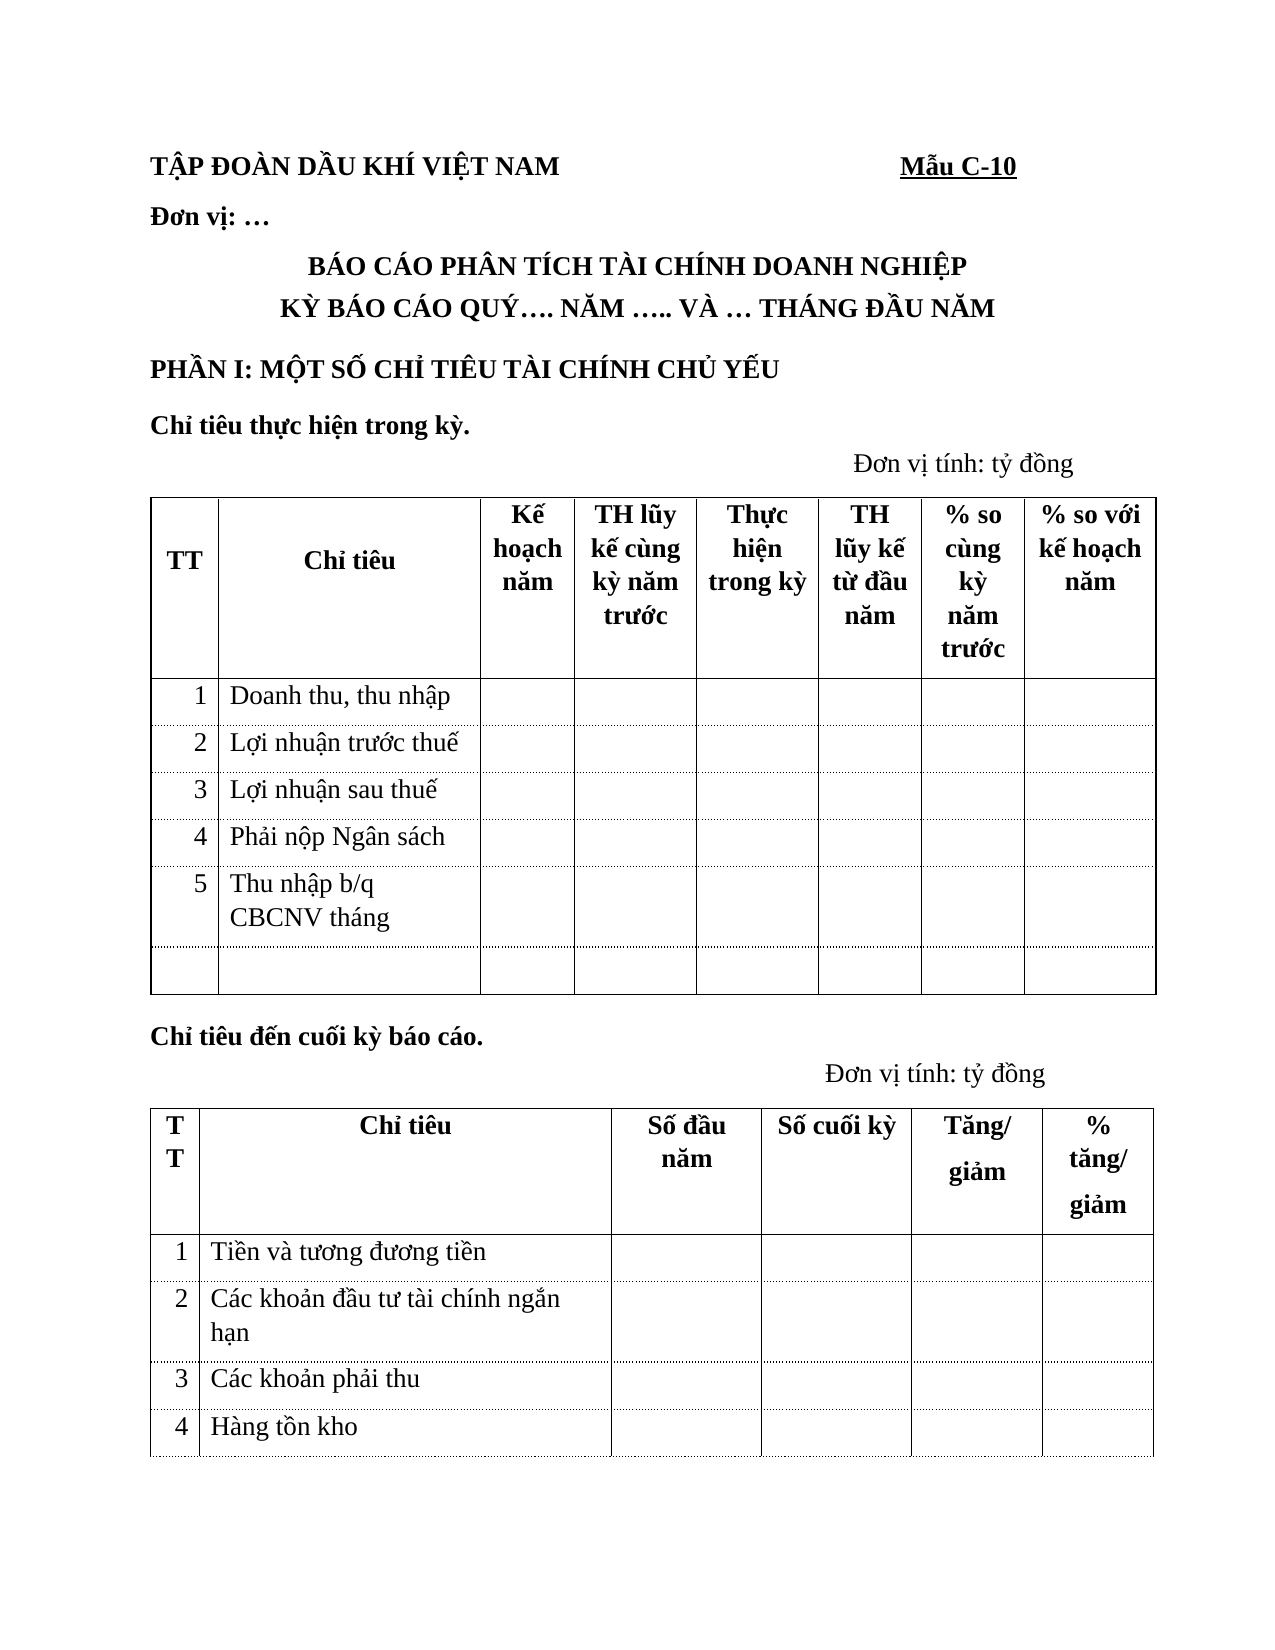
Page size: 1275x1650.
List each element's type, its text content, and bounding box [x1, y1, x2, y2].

table_cell [1025, 772, 1155, 819]
table_cell [1025, 679, 1155, 725]
table_cell [912, 1361, 1042, 1408]
table_cell 1 [151, 1235, 199, 1281]
table_cell [481, 946, 574, 993]
table_cell [912, 1409, 1042, 1456]
table_cell [612, 1361, 761, 1408]
table_cell [819, 772, 921, 819]
table_cell [481, 725, 574, 772]
table_cell [575, 772, 696, 819]
table_cell [697, 772, 818, 819]
table_cell 2 [151, 1281, 199, 1361]
table_header TH lũy kế từ đầu năm [819, 498, 921, 678]
table_cell [1025, 866, 1155, 946]
table_cell Tiền và tương đương tiền [200, 1235, 611, 1281]
text Đơn vị tính: tỷ đồng [150, 1057, 1125, 1089]
subtitle Chỉ tiêu đến cuối kỳ báo cáo. [150, 1020, 1125, 1051]
subtitle Chỉ tiêu thực hiện trong kỳ. [150, 409, 1125, 440]
table_cell [762, 1361, 911, 1408]
text BÁO CÁO PHÂN TÍCH TÀI CHÍNH DOANH NGHIỆP [150, 250, 1125, 282]
table_cell [819, 946, 921, 993]
table_cell [922, 679, 1024, 725]
table_cell [219, 946, 480, 993]
table_cell [612, 1235, 761, 1281]
table_cell [922, 866, 1024, 946]
table_cell 4 [151, 1409, 199, 1456]
table_cell [697, 819, 818, 866]
table_cell 4 [152, 819, 218, 866]
table_cell Các khoản đầu tư tài chính ngắn hạn [200, 1281, 611, 1361]
table_cell [697, 946, 818, 993]
table_cell [762, 1235, 911, 1281]
table_cell Thu nhập b/q CBCNV tháng [219, 866, 480, 946]
table_cell [819, 725, 921, 772]
table_cell [922, 772, 1024, 819]
table_header TT [152, 498, 218, 678]
table_cell 2 [152, 725, 218, 772]
subtitle PHẦN I: MỘT SỐ CHỈ TIÊU TÀI CHÍNH CHỦ YẾU [150, 353, 1125, 384]
table_cell [481, 819, 574, 866]
table_header Chỉ tiêu [219, 498, 480, 678]
table_header Tăng/ giảm [912, 1109, 1042, 1234]
table_header TT [151, 1109, 199, 1234]
table_header Số đầu năm [612, 1109, 761, 1234]
table_cell [612, 1409, 761, 1456]
table_cell [1025, 725, 1155, 772]
text TẬP ĐOÀN DẦU KHÍ VIỆT NAM Mẫu C-10 [150, 150, 1125, 181]
table_cell [1025, 946, 1155, 993]
text Đơn vị tính: tỷ đồng [812, 447, 1125, 478]
table_cell [1043, 1409, 1153, 1456]
table_cell [481, 866, 574, 946]
table_cell Hàng tồn kho [200, 1409, 611, 1456]
table_cell [481, 679, 574, 725]
table_header % so cùng kỳ năm trước [922, 498, 1024, 678]
table_cell [612, 1281, 761, 1361]
table_cell [575, 866, 696, 946]
table_cell 3 [151, 1361, 199, 1408]
table_cell Lợi nhuận sau thuế [219, 772, 480, 819]
table_header % tăng/ giảm [1043, 1109, 1153, 1234]
table_cell [481, 772, 574, 819]
text Đơn vị: … [150, 200, 1125, 231]
table_header Chỉ tiêu [200, 1109, 611, 1234]
table_header Thực hiện trong kỳ [697, 498, 818, 678]
table_cell [697, 679, 818, 725]
text KỲ BÁO CÁO QUÝ…. NĂM ….. VÀ … THÁNG ĐẦU NĂM [150, 292, 1125, 323]
table_cell 5 [152, 866, 218, 946]
table_cell Doanh thu, thu nhập [219, 679, 480, 725]
table_cell [819, 866, 921, 946]
table_cell [912, 1235, 1042, 1281]
table_cell [819, 819, 921, 866]
table_cell [1043, 1281, 1153, 1361]
table_cell [152, 946, 218, 993]
table_header TH lũy kế cùng kỳ năm trước [575, 498, 696, 678]
table_cell [575, 946, 696, 993]
table_header Số cuối kỳ [762, 1109, 911, 1234]
table_cell 3 [152, 772, 218, 819]
table_cell [819, 679, 921, 725]
table_cell [697, 725, 818, 772]
table_cell [697, 866, 818, 946]
table_cell Các khoản phải thu [200, 1361, 611, 1408]
table_cell [1025, 819, 1155, 866]
table_cell [575, 679, 696, 725]
table_cell Lợi nhuận trước thuế [219, 725, 480, 772]
table_cell [1043, 1361, 1153, 1408]
table_cell [912, 1281, 1042, 1361]
table_header Kế hoạch năm [481, 498, 574, 678]
table_cell 1 [152, 679, 218, 725]
table_cell [762, 1281, 911, 1361]
table_cell [922, 819, 1024, 866]
table_cell [922, 946, 1024, 993]
table_cell [762, 1409, 911, 1456]
table_cell Phải nộp Ngân sách [219, 819, 480, 866]
table_header % so với kế hoạch năm [1025, 498, 1155, 678]
table_cell [1043, 1235, 1153, 1281]
table_cell [922, 725, 1024, 772]
table_cell [575, 725, 696, 772]
table_cell [575, 819, 696, 866]
